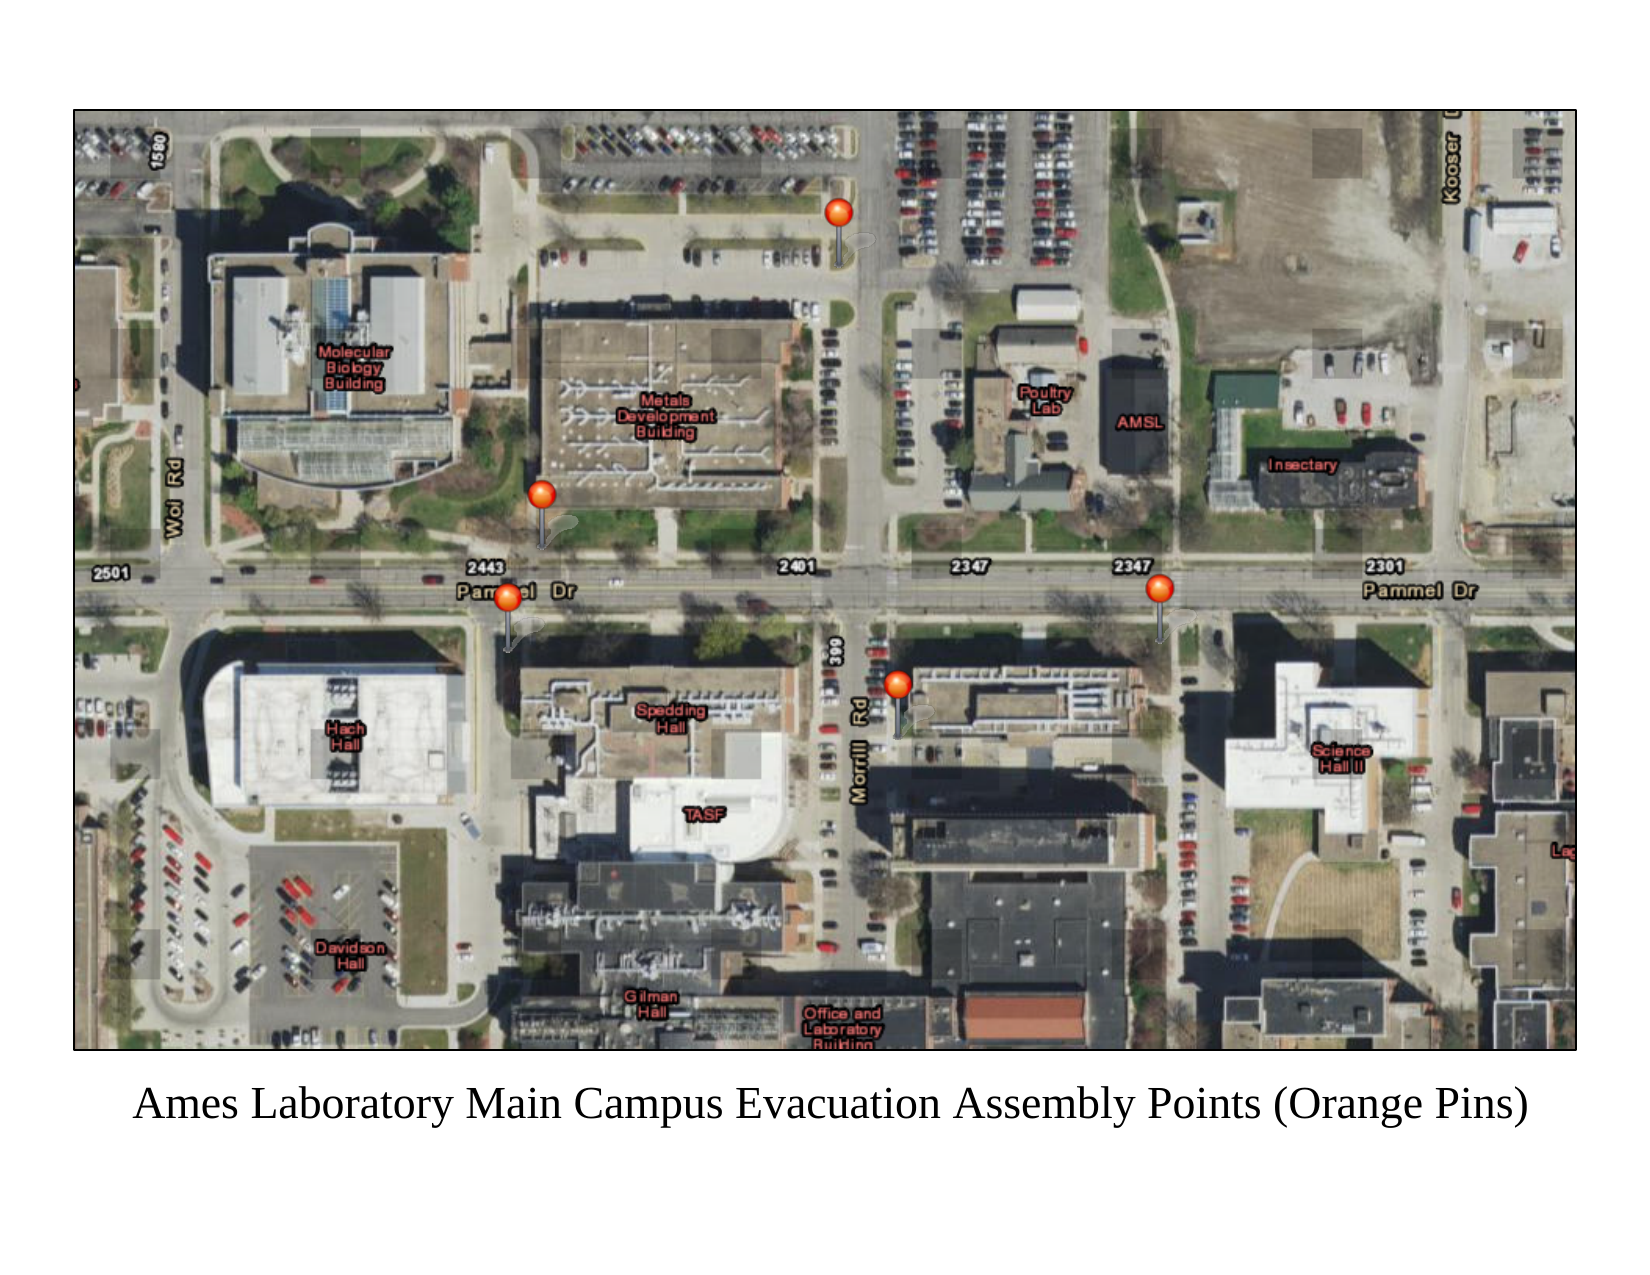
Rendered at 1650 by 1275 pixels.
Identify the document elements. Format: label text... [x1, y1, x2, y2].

list Ames Laboratory Main Campus Evacuation Assembly Points (Orange Pins) [74, 1075, 1587, 1128]
picture [75, 111, 1575, 1049]
